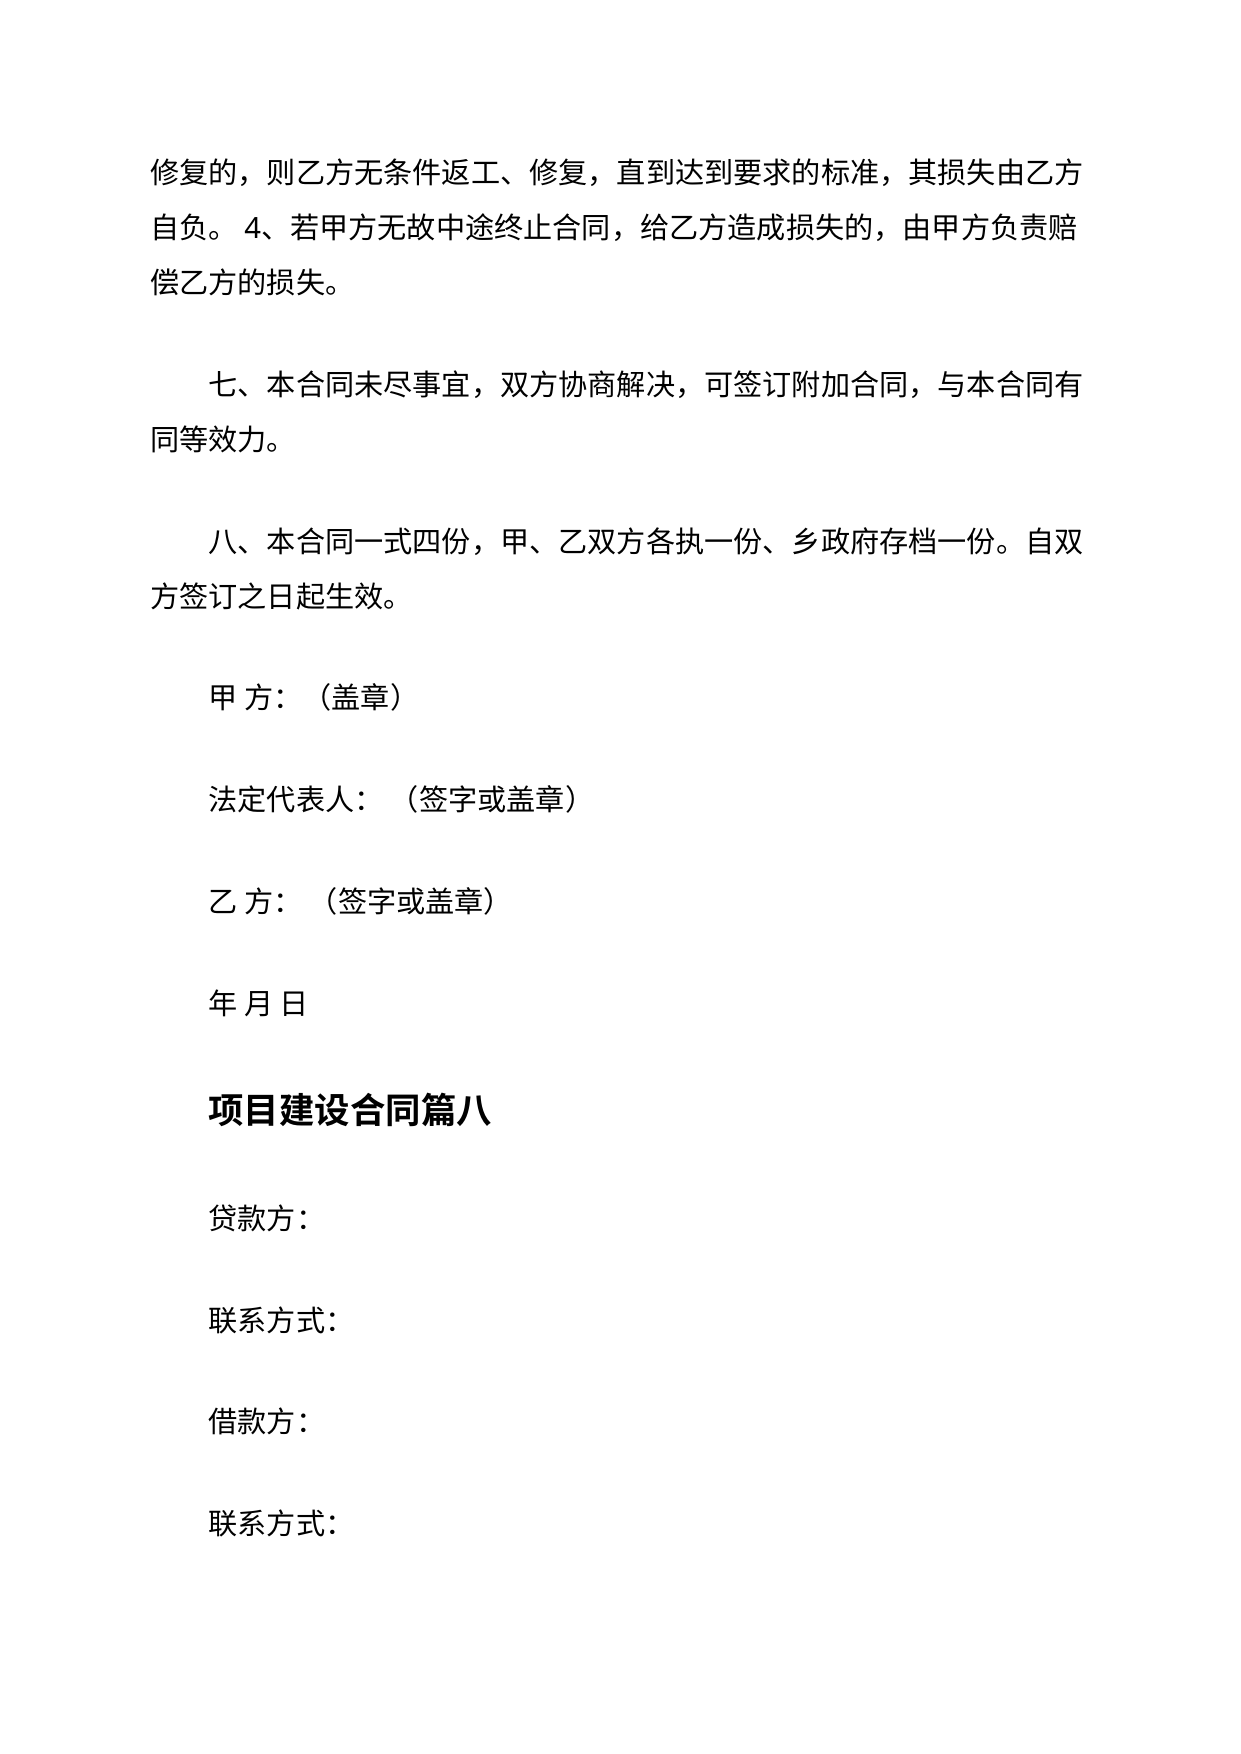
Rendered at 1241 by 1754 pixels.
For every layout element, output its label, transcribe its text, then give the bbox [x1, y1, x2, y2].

text 项目建设合同篇八 [150, 1082, 1090, 1133]
text 八、本合同一式四份，甲、乙双方各执一份、乡政府存档一份。自双方签订之日起生效。 [150, 518, 1090, 616]
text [150, 150, 1090, 302]
text 年 月 日 [150, 980, 1090, 1023]
text 法定代表人： （签字或盖章） [150, 777, 1090, 819]
text 借款方： [150, 1399, 1090, 1441]
text 七、本合同未尽事宜，双方协商解决，可签订附加合同，与本合同有同等效力。 [150, 362, 1090, 459]
text 甲 方：（盖章） [150, 675, 1090, 717]
text 贷款方： [150, 1196, 1090, 1238]
text 联系方式： [150, 1297, 1090, 1339]
text 乙 方： （签字或盖章） [150, 878, 1090, 921]
text 联系方式： [150, 1501, 1090, 1543]
